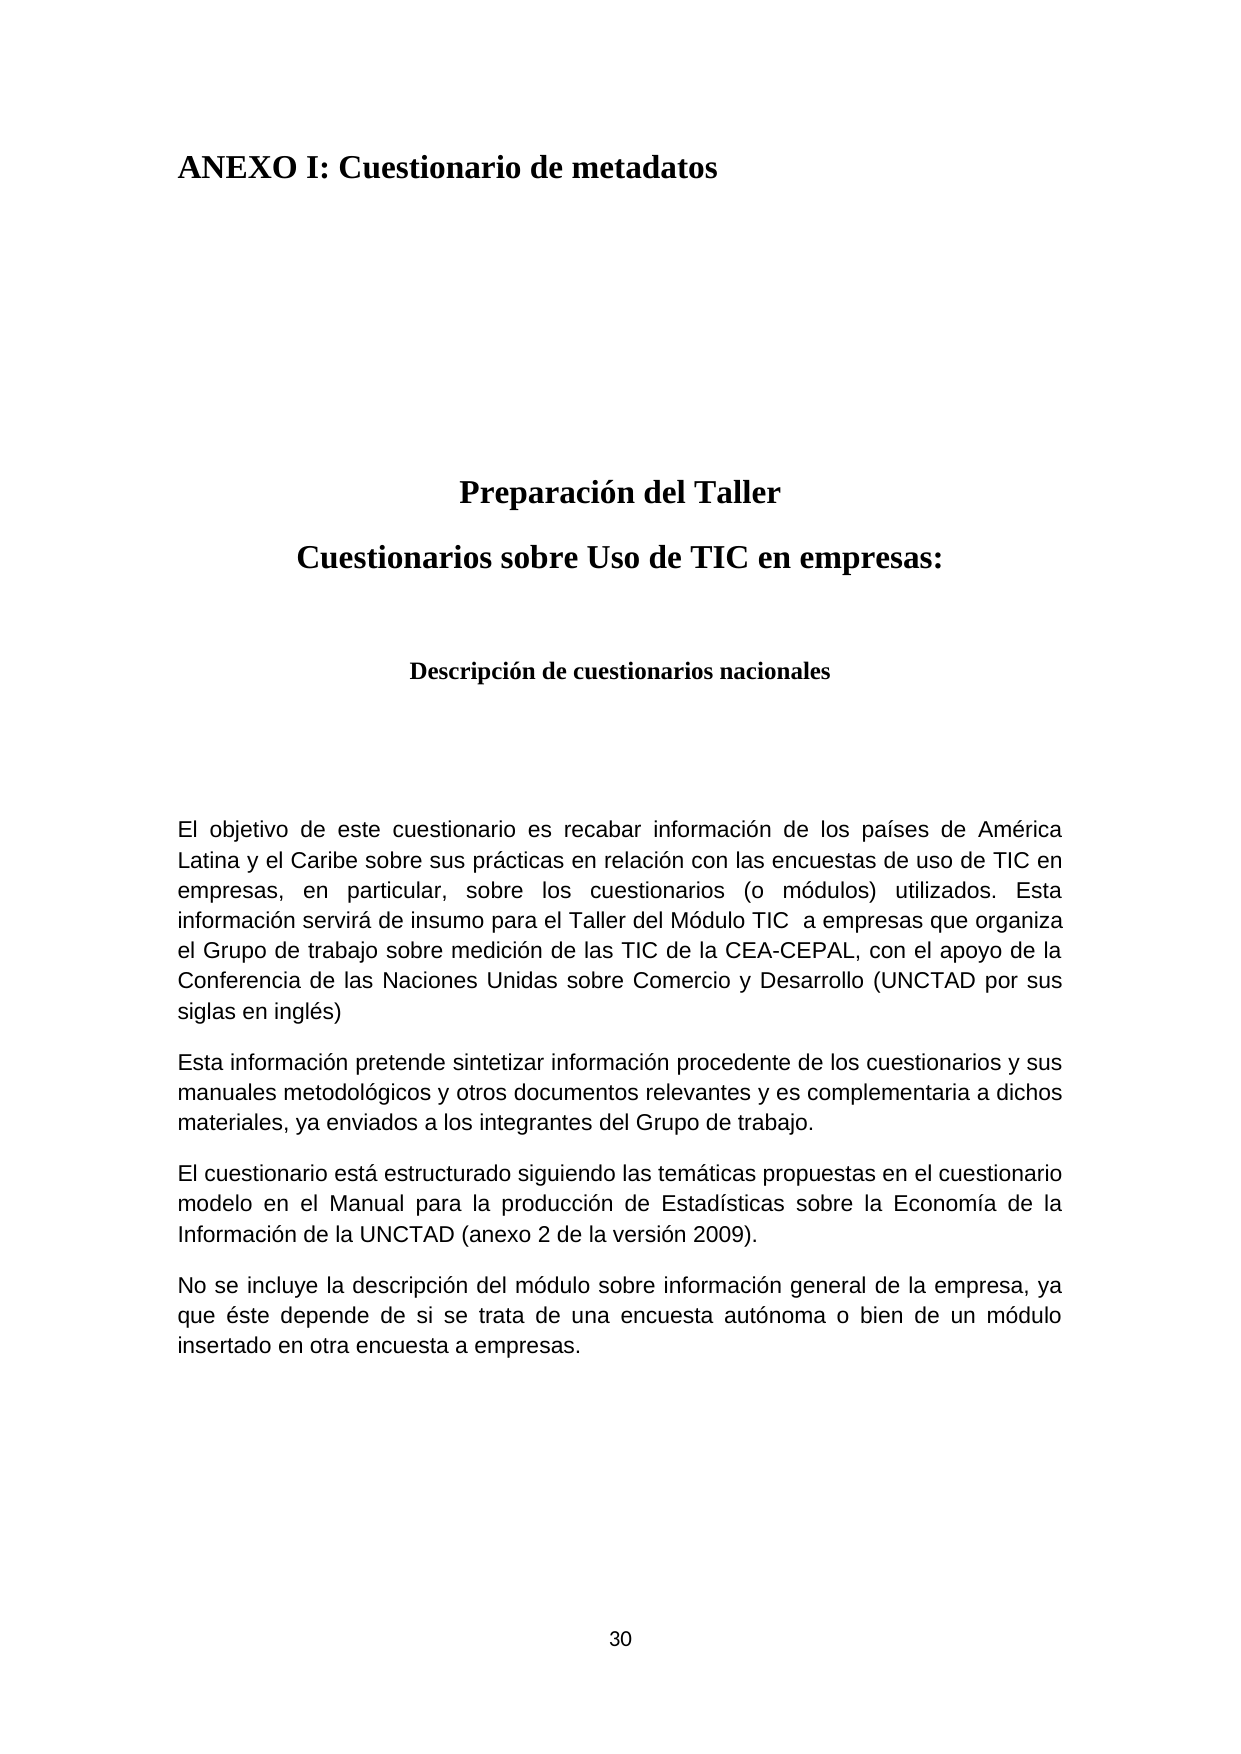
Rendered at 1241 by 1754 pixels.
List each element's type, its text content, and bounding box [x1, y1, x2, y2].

text No se incluye la descripción del módulo sobre información general de la empresa, ya que éste depende de si se trata de una encuesta autónoma o bien de un módulo insertado en otra encuesta a empresas. [177, 1272, 1063, 1358]
text Cuestionarios sobre Uso de TIC en empresas: [177, 537, 1063, 575]
text El objetivo de este cuestionario es recabar información de los países de América Latina y el Caribe sobre sus prácticas en relación con las encuestas de uso de TIC en empresas, en particular, sobre los cuestionarios (o módulos) utilizados. Esta información servirá de insumo para el Taller del Módulo TIC a empresas que organiza el Grupo de trabajo sobre medición de las TIC de la CEA-CEPAL, con el apoyo de la Conferencia de las Naciones Unidas sobre Comercio y Desarrollo (UNCTAD por sus siglas en inglés) [177, 816, 1063, 1024]
text El cuestionario está estructurado siguiendo las temáticas propuestas en el cuestionario modelo en el Manual para la producción de Estadísticas sobre la Economía de la Información de la UNCTAD (anexo 2 de la versión 2009). [177, 1160, 1063, 1247]
text Descripción de cuestionarios nacionales [177, 656, 1063, 684]
text ANEXO I: Cuestionario de metadatos [177, 148, 1063, 186]
text Preparación del Taller [177, 472, 1063, 510]
text Esta información pretende sintetizar información procedente de los cuestionarios y sus manuales metodológicos y otros documentos relevantes y es complementaria a dichos materiales, ya enviados a los integrantes del Grupo de trabajo. [177, 1049, 1063, 1136]
